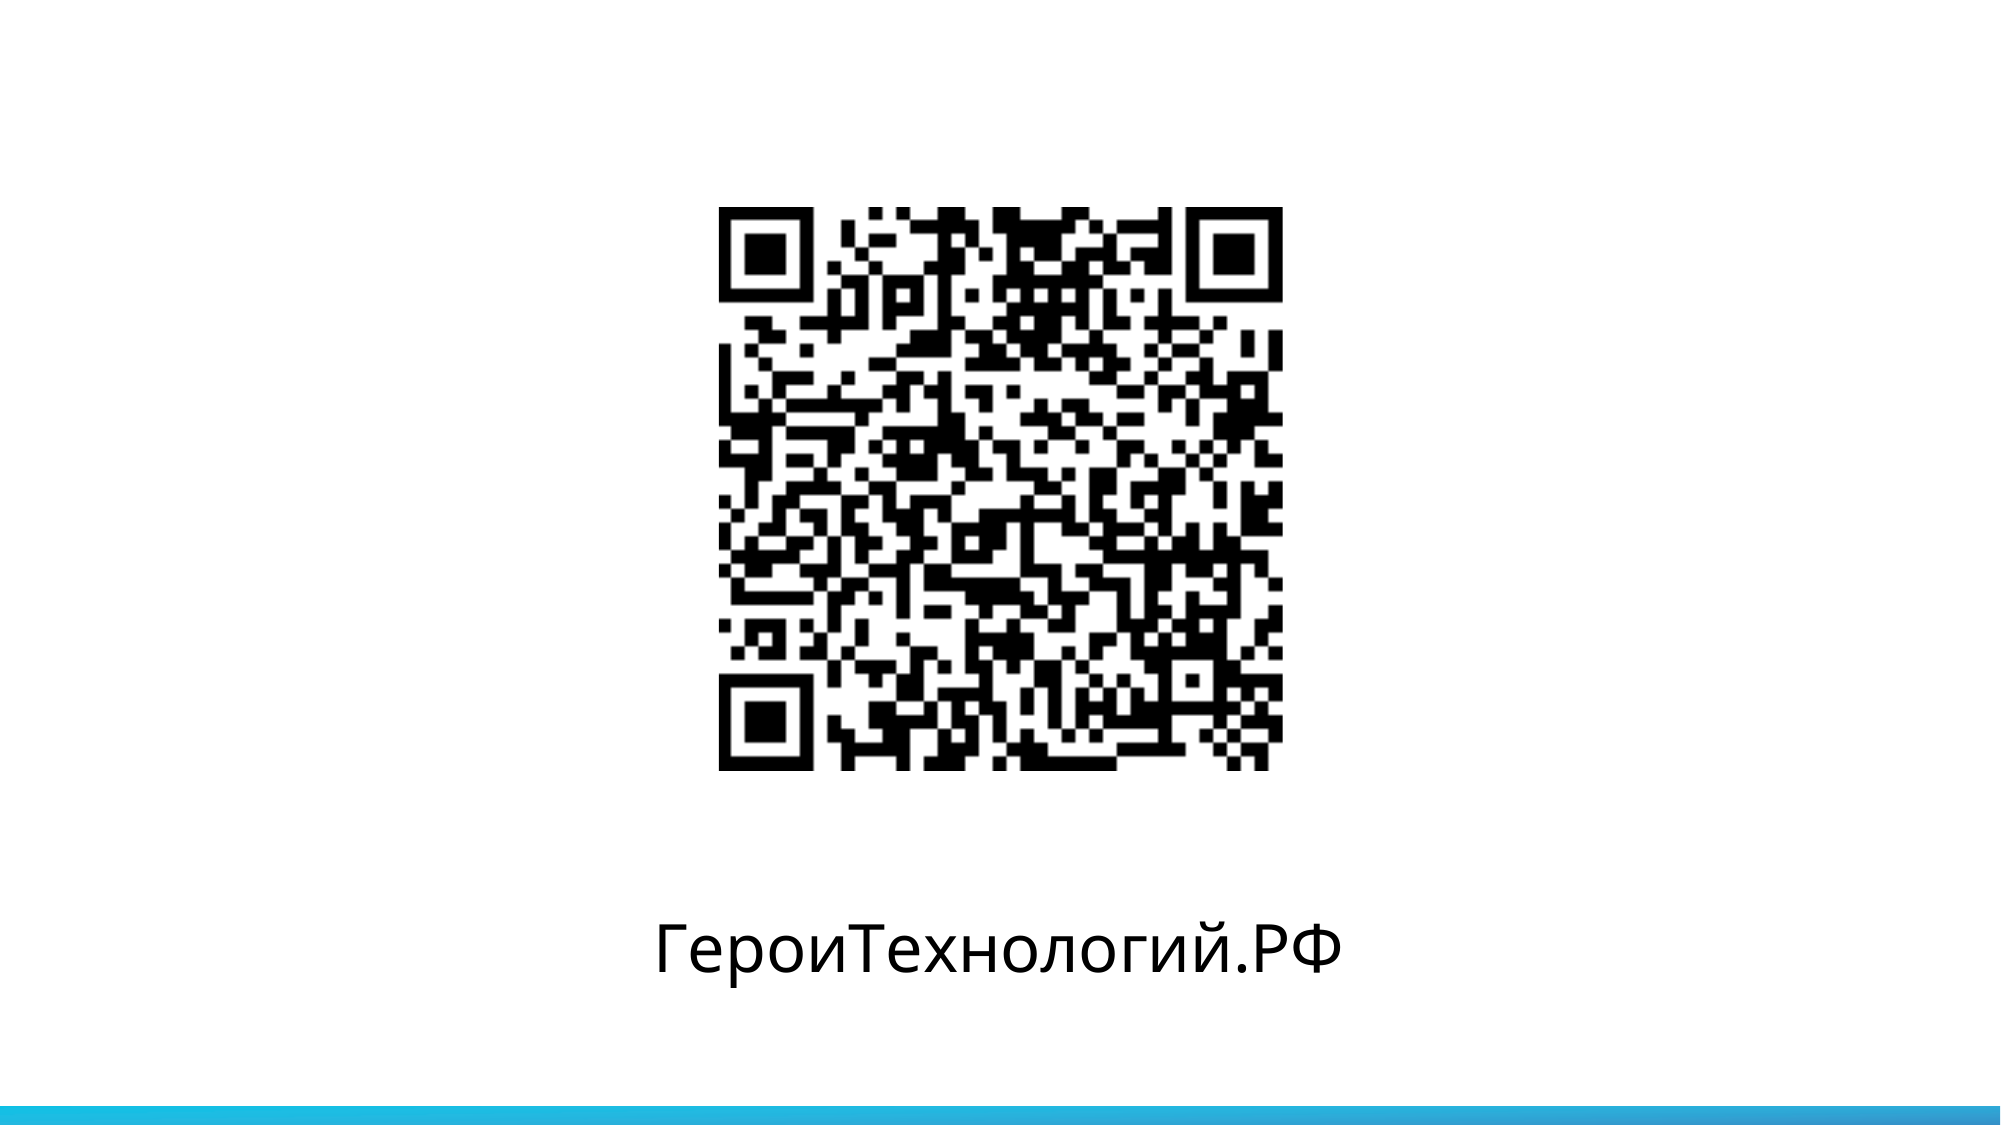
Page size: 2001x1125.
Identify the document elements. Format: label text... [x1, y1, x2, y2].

picture [718, 207, 1283, 771]
picture [0, 1106, 2001, 1125]
text ГероиТехнологий.РФ [12, 902, 1985, 992]
